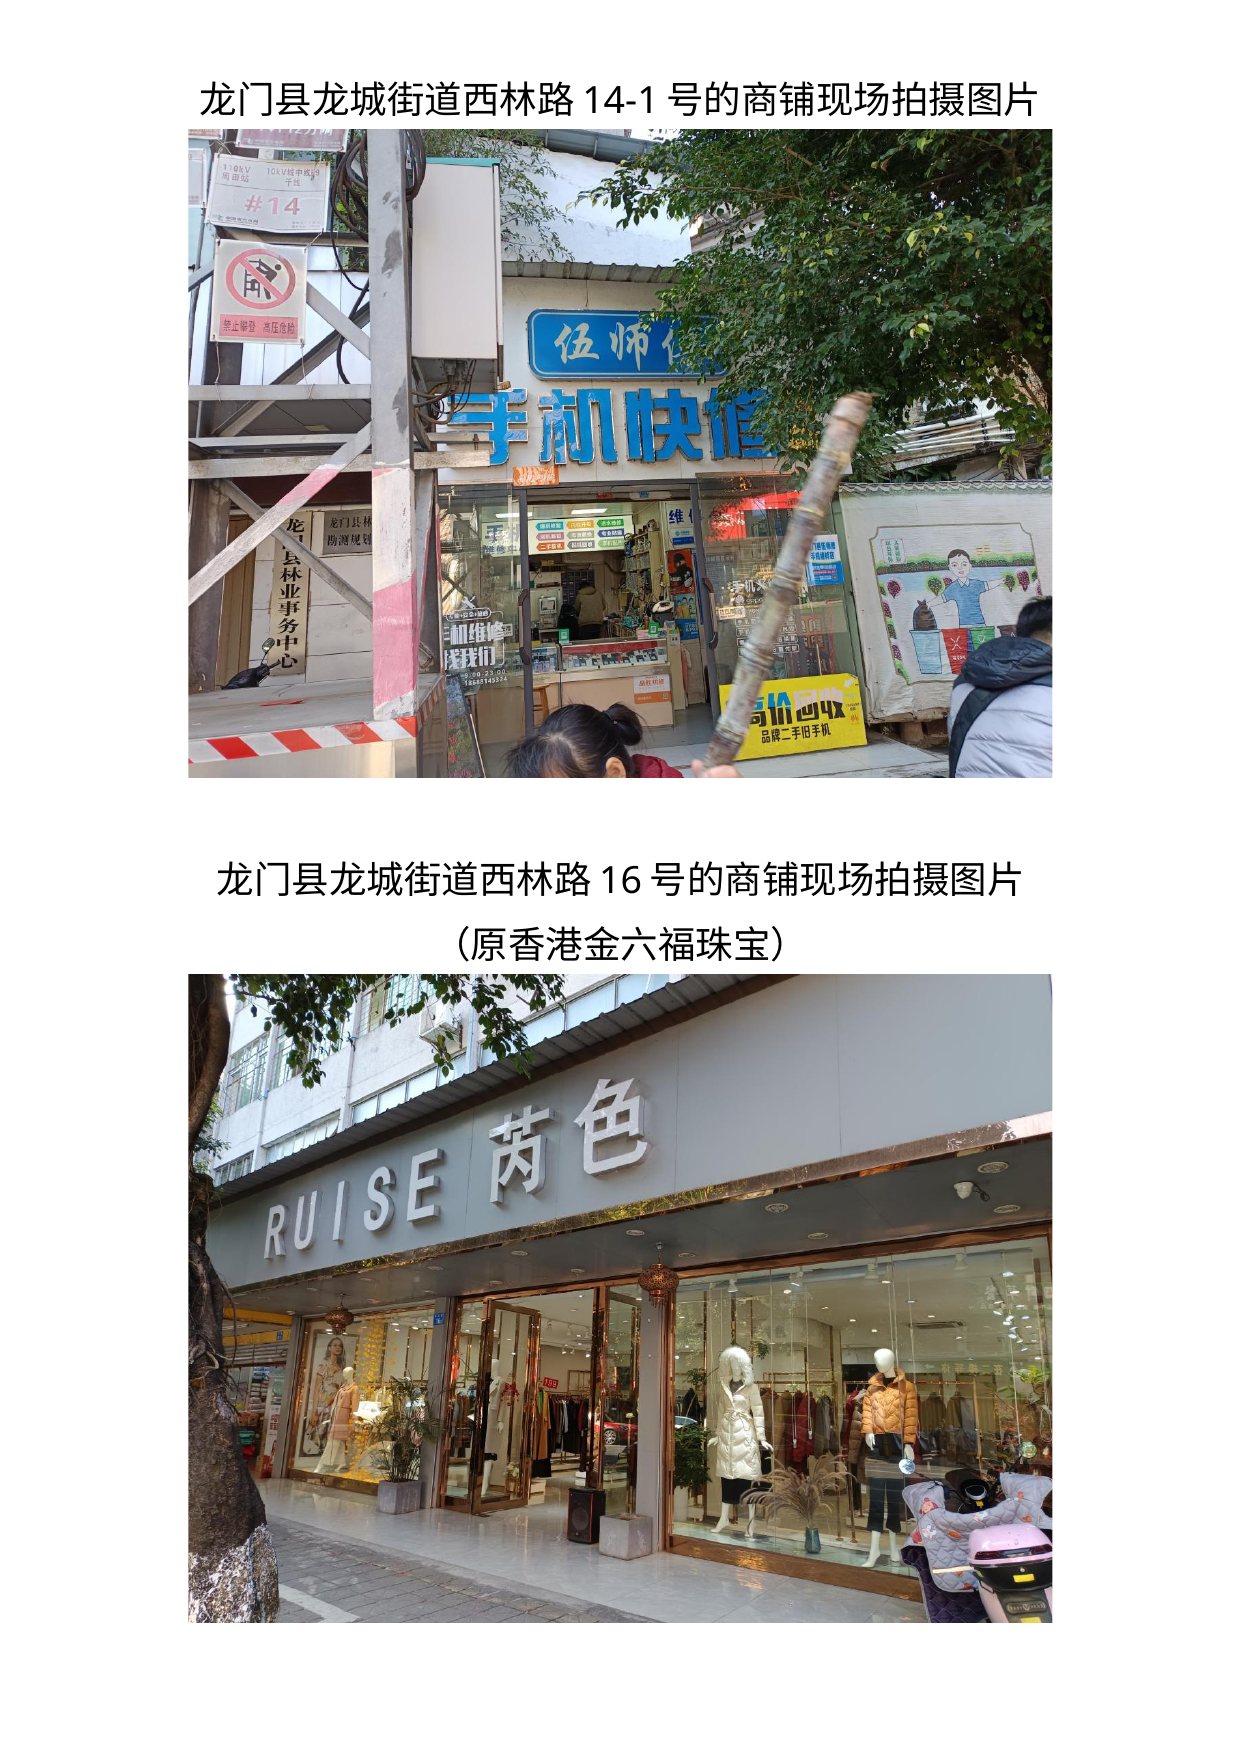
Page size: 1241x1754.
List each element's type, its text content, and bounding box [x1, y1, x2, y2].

text 龙门县龙城街道西林路14-1号的商铺现场拍摄图片 [188, 64, 1053, 129]
picture [188, 129, 1053, 778]
text 龙门县龙城街道西林路16号的商铺现场拍摄图片 [188, 844, 1053, 909]
picture [188, 974, 1053, 1623]
text （原香港金六福珠宝） [188, 909, 1053, 974]
